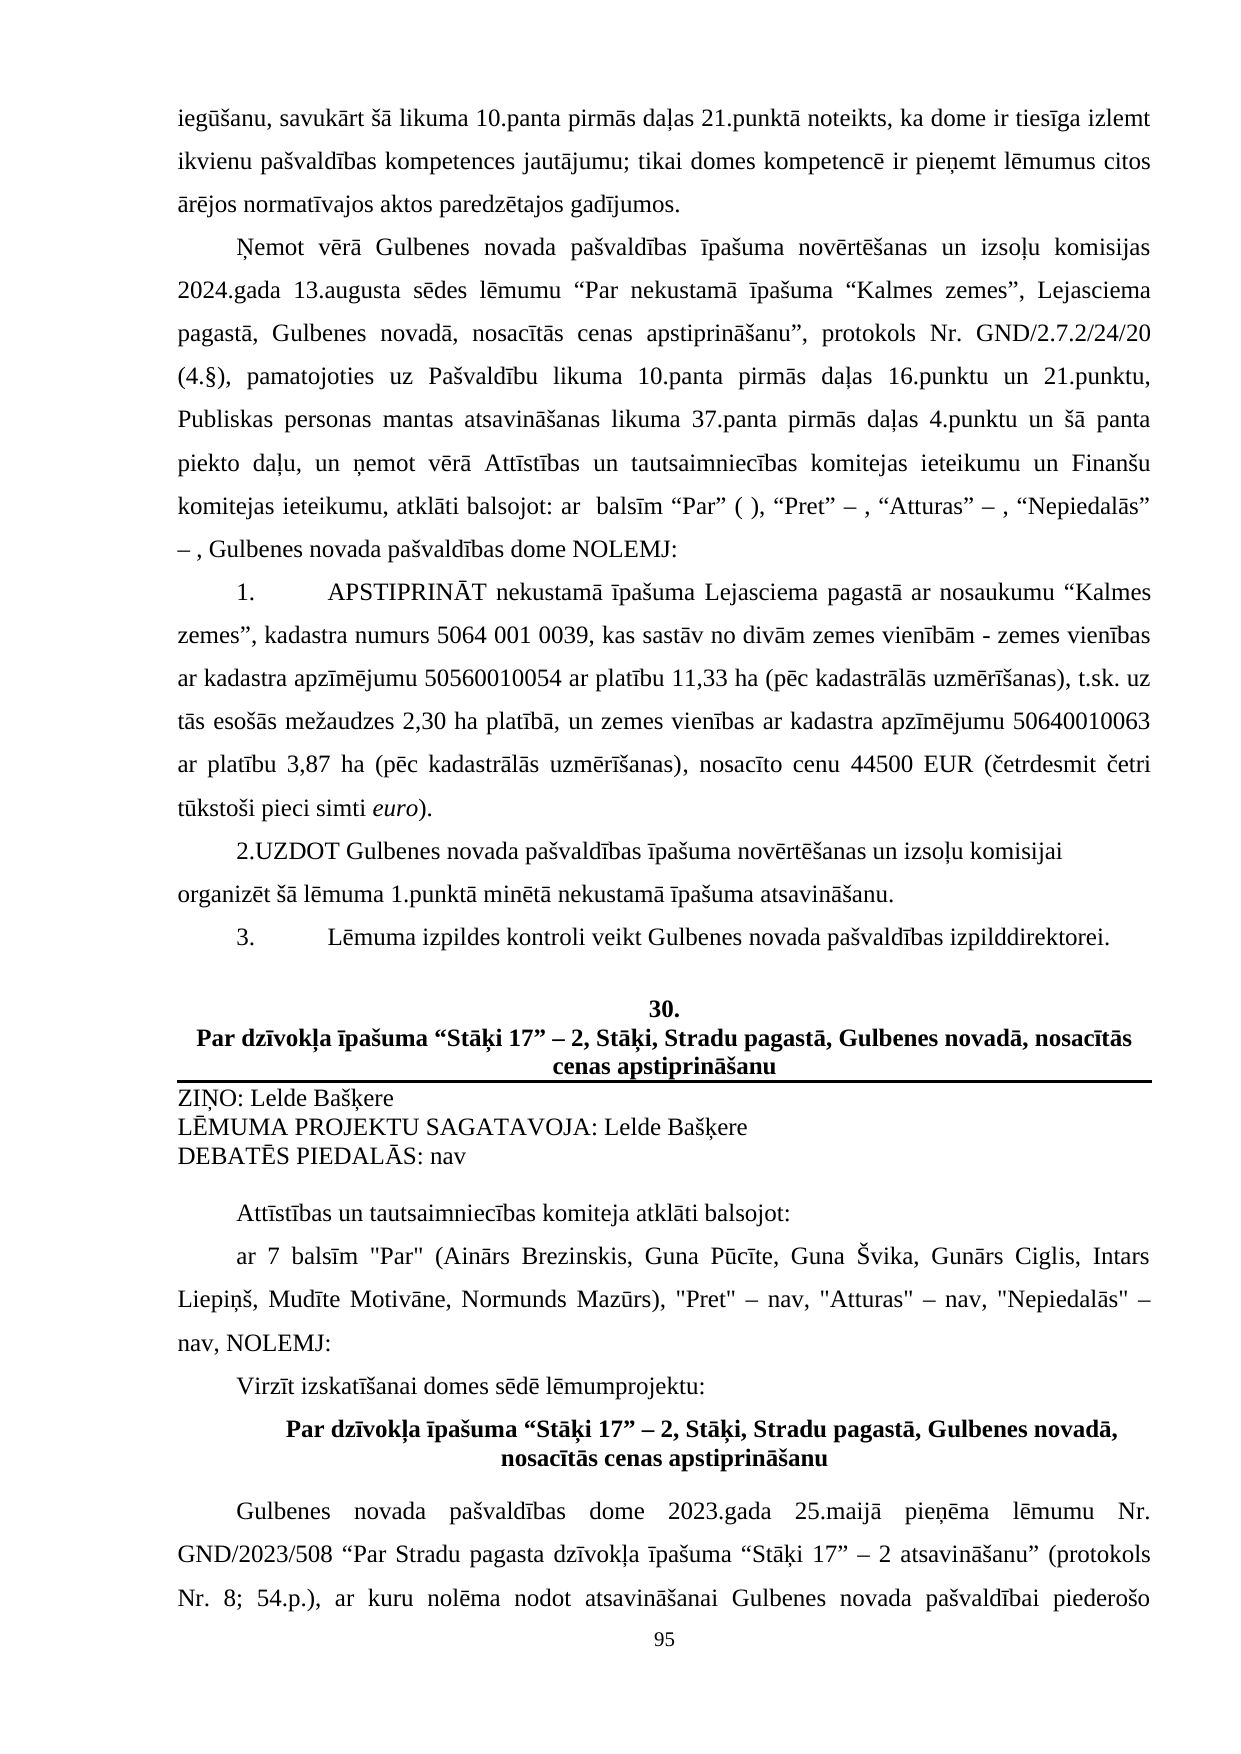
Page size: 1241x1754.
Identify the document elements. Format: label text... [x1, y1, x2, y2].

text ar 7 balsīm "Par" (Ainārs Brezinskis, Guna Pūcīte, Guna Švika, Gunārs Ciglis, Intars Liepiņš, Mudīte Motivāne, Normunds Mazūrs), "Pret" – nav, "Atturas" – nav, "Nepiedalās" – nav, NOLEMJ: [177, 1241, 1152, 1356]
text Par dzīvokļa īpašuma “Stāķi 17” – 2, Stāķi, Stradu pagastā, Gulbenes novadā, nosacītās cenas apstiprināšanu [177, 1023, 1152, 1080]
text Ņemot vērā Gulbenes novada pašvaldības īpašuma novērtēšanas un izsoļu komisijas 2024.gada 13.augusta sēdes lēmumu “Par nekustamā īpašuma “Kalmes zemes”, Lejasciema pagastā, Gulbenes novadā, nosacītās cenas apstiprināšanu”, protokols Nr. GND/2.7.2/24/20 (4.§), pamatojoties uz Pašvaldību likuma 10.panta pirmās daļas 16.punktu un 21.punktu, Publiskas personas mantas atsavināšanas likuma 37.panta pirmās daļas 4.punktu un šā panta piekto daļu, un ņemot vērā Attīstības un tautsaimniecības komitejas ieteikumu un Finanšu komitejas ieteikumu, atklāti balsojot: ar balsīm “Par” ( ), “Pret” – , “Atturas” – , “Nepiedalās” – , Gulbenes novada pašvaldības dome NOLEMJ: [177, 232, 1152, 563]
text Par dzīvokļa īpašuma “Stāķi 17” – 2, Stāķi, Stradu pagastā, Gulbenes novadā, [177, 1414, 1152, 1443]
text LĒMUMA PROJEKTU SAGATAVOJA: Lelde Bašķere [177, 1112, 1152, 1141]
text 2.UZDOT Gulbenes novada pašvaldības īpašuma novērtēšanas un izsoļu komisijai organizēt šā lēmuma 1.punktā minētā nekustamā īpašuma atsavināšanu. [177, 836, 1152, 908]
text nosacītās cenas apstiprināšanu [177, 1443, 1152, 1471]
text DEBATĒS PIEDALĀS: nav [177, 1141, 1152, 1169]
text Virzīt izskatīšanai domes sēdē lēmumprojektu: [177, 1371, 1152, 1399]
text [177, 1496, 1152, 1611]
text ZIŅO: Lelde Bašķere [177, 1083, 1152, 1112]
text 30. [177, 994, 1152, 1023]
text Attīstības un tautsaimniecības komiteja atklāti balsojot: [177, 1198, 1152, 1227]
list APSTIPRINĀT nekustamā īpašuma Lejasciema pagastā ar nosaukumu “Kalmes zemes”, kadastra numurs 5064 001 0039, kas sastāv no divām zemes vienībām - zemes vienības ar kadastra apzīmējumu 50560010054 ar platību 11,33 ha (pēc kadastrālās uzmērīšanas), t.sk. uz tās esošās mežaudzes 2,30 ha platībā, un zemes vienības ar kadastra apzīmējumu 50640010063 ar platību 3,87 ha (pēc kadastrālās uzmērīšanas), nosacīto cenu 44500 EUR (četrdesmit četri tūkstoši pieci simti euro). [177, 577, 1152, 821]
list Lēmuma izpildes kontroli veikt Gulbenes novada pašvaldības izpilddirektorei. [177, 922, 1152, 951]
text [177, 103, 1152, 218]
